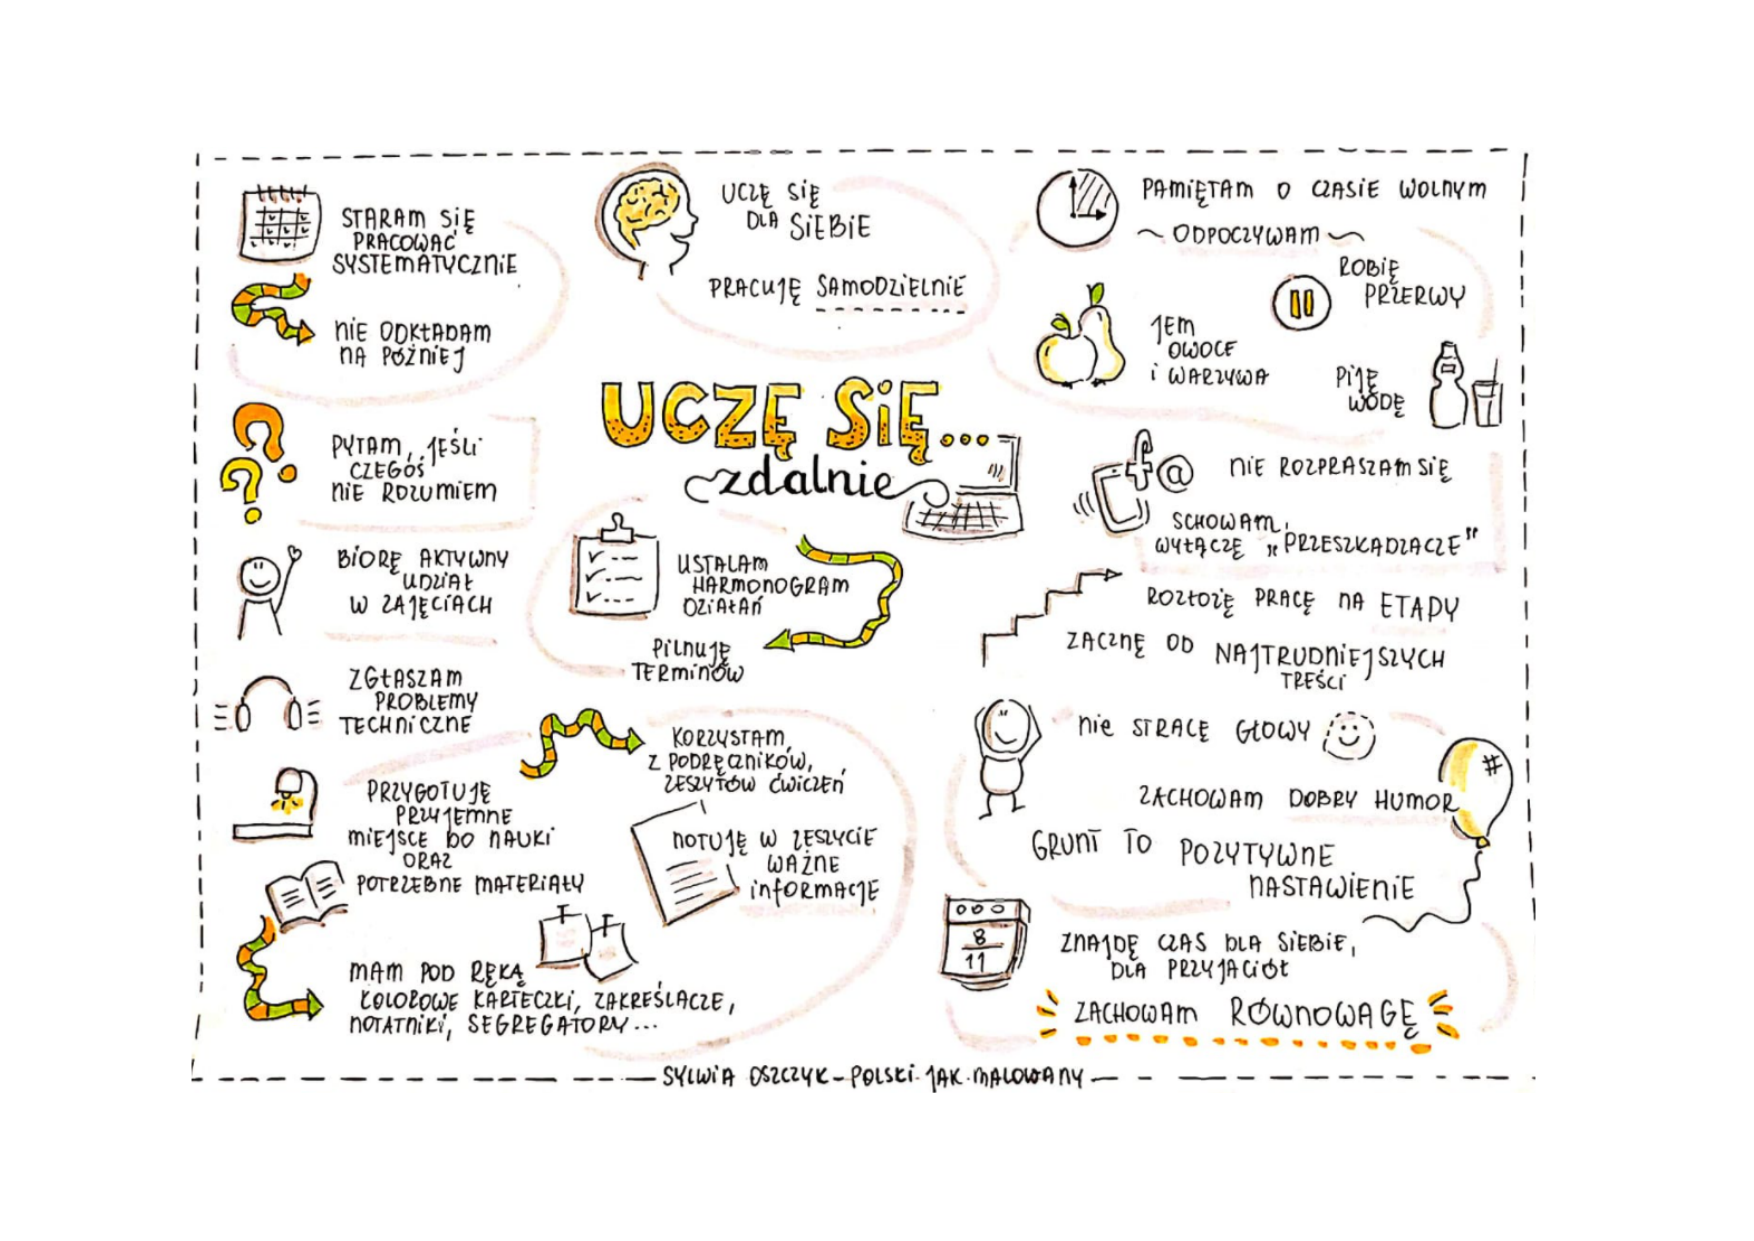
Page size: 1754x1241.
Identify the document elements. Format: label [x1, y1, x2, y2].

picture [147, 147, 1579, 1093]
